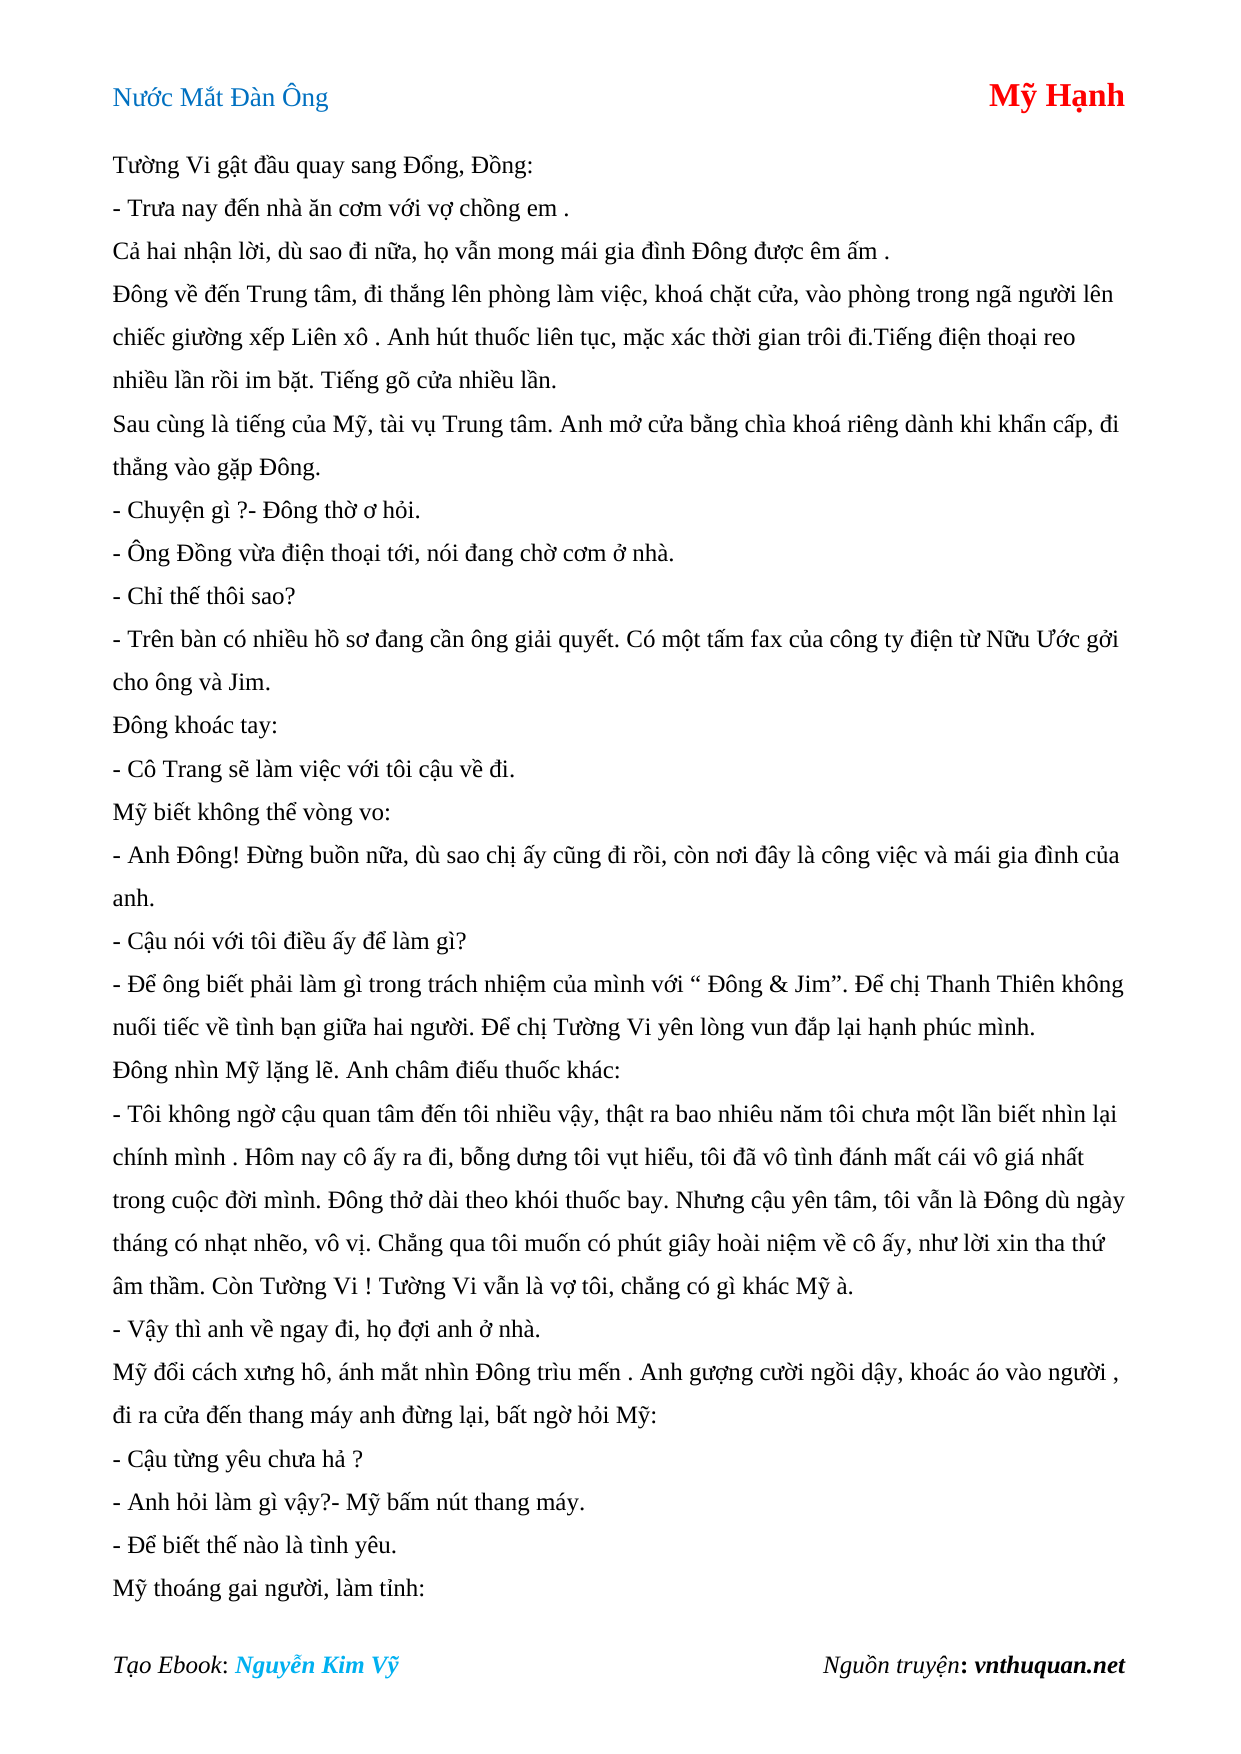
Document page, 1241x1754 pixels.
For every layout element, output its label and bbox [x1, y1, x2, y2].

text [112, 150, 1128, 1602]
